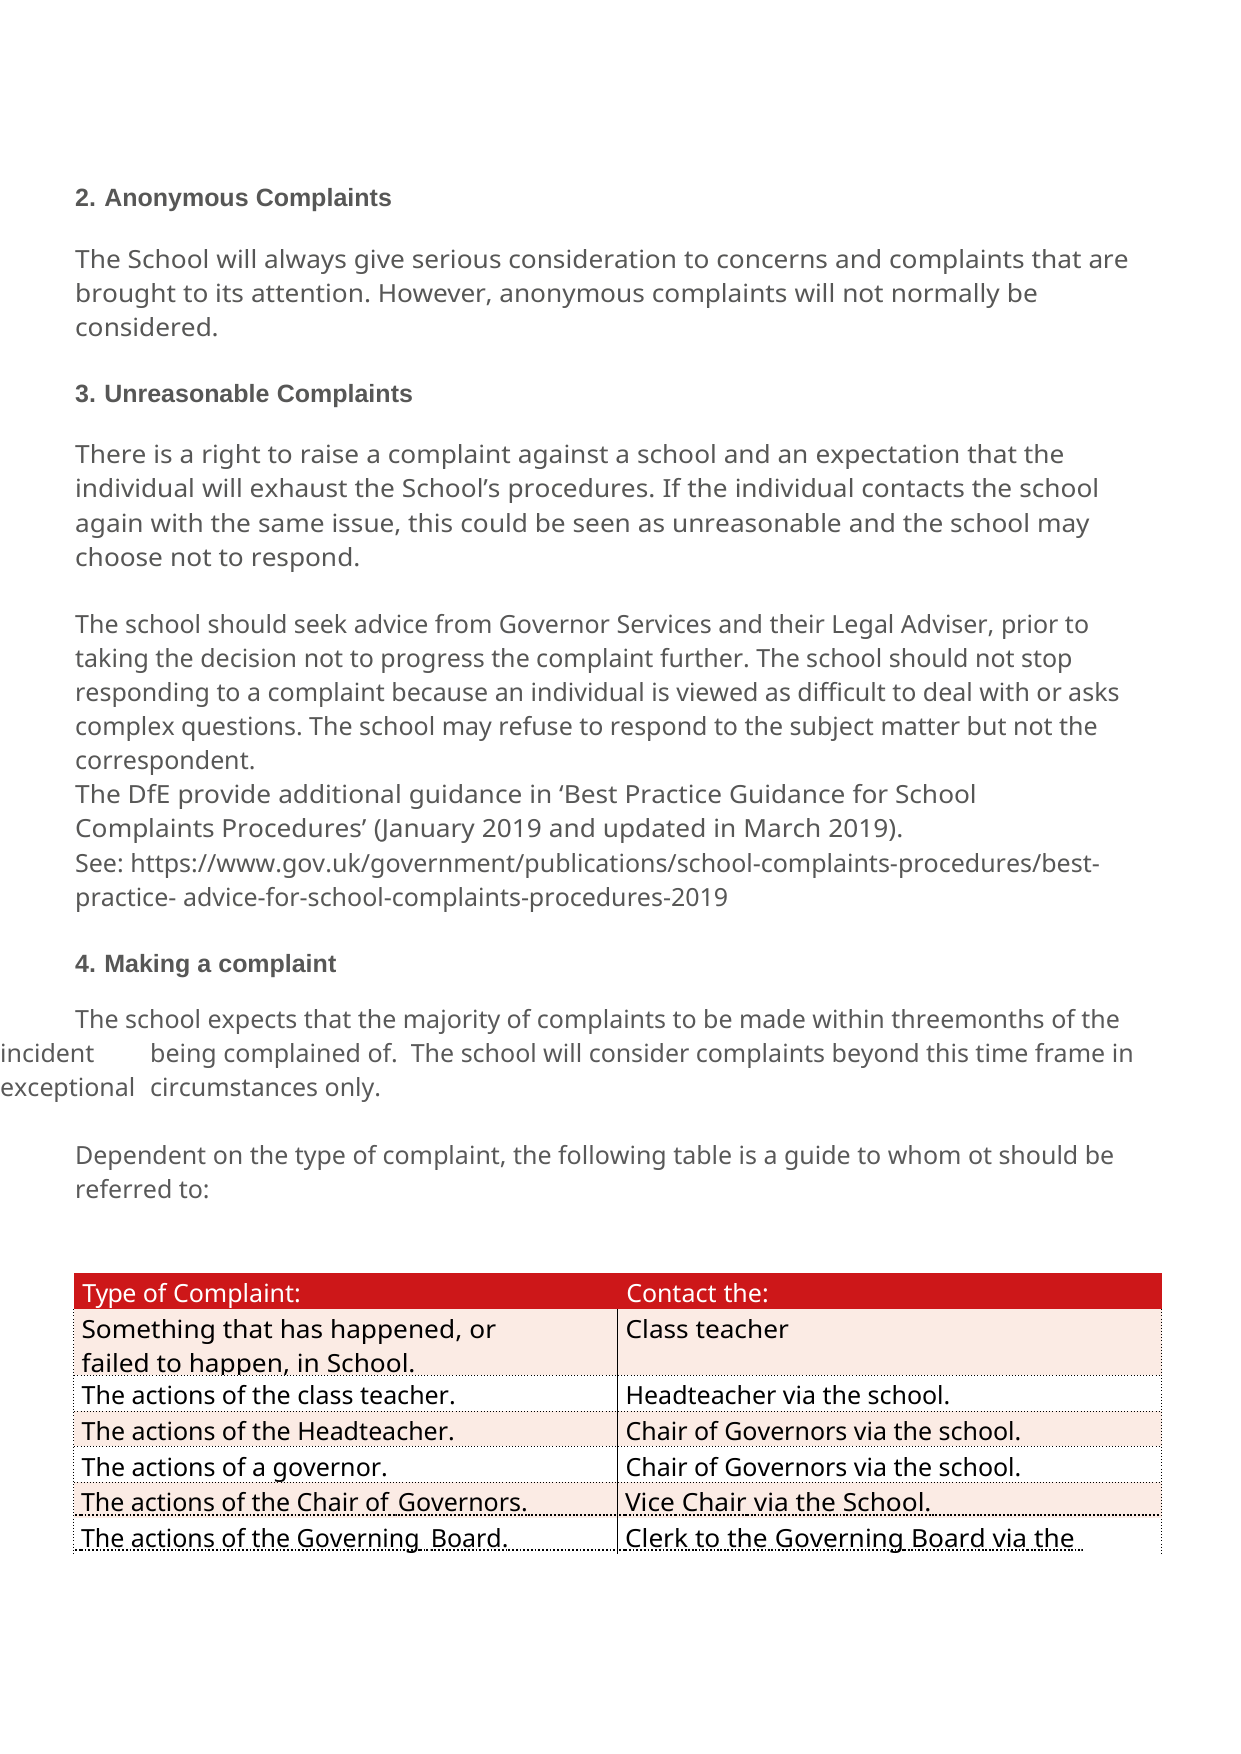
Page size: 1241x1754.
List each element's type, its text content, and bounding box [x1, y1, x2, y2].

text There is a right to raise a complaint against a school and an expectation that the individual will exhaust the School’s procedures. If the individual contacts the school again with the same issue, this could be seen as unreasonable and the school may choose not to respond. [75, 437, 1152, 573]
table_cell The actions of the Headteacher. [74, 1411, 617, 1446]
table_header Type of Complaint: Contact the: [74, 1273, 1162, 1309]
table_cell Chair of Governors via the school. [618, 1446, 1162, 1482]
text The school should seek advice from Governor Services and their Legal Adviser, prior to taking the decision not to progress the complaint further. The school should not stop responding to a complaint because an individual is viewed as difficult to deal with or asks complex questions. The school may refuse to respond to the subject matter but not the correspondent. [75, 607, 1137, 777]
table_cell The actions of the Chair of Governors. [74, 1482, 617, 1518]
text Dependent on the type of complaint, the following table is a guide to whom ot should be referred to: [0, 1137, 1178, 1206]
text The school expects that the majority of complaints to be made within threemonths of the incident being complained of. The school will consider complaints beyond this time frame in exceptional circumstances only. [0, 1001, 1178, 1103]
subtitle Anonymous Complaints [75, 183, 1178, 212]
subtitle Unreasonable Complaints [75, 379, 1178, 407]
table_cell The actions of a governor. [74, 1446, 617, 1482]
text The DfE provide additional guidance in ‘Best Practice Guidance for School Complaints Procedures’ (January 2019 and updated in March 2019). [75, 777, 1039, 845]
table_cell Clerk to the Governing Board via the School. [618, 1519, 1162, 1553]
table_cell Class teacher [618, 1309, 1162, 1375]
table_cell Something that has happened, or failed to happen, in School. [74, 1309, 617, 1375]
table_cell The actions of the Governing Board. [74, 1519, 617, 1553]
table_cell The actions of the class teacher. [74, 1375, 617, 1411]
table_cell Vice Chair via the School. [618, 1482, 1162, 1518]
table_cell Headteacher via the school. [618, 1375, 1162, 1411]
subtitle Making a complaint [75, 948, 1178, 977]
text The School will always give serious consideration to concerns and complaints that are brought to its attention. However, anonymous complaints will not normally be considered. [75, 241, 1178, 343]
text See: https://www.gov.uk/government/publications/school-complaints-procedures/best-practice- advice-for-school-complaints-procedures-2019 [75, 845, 1137, 913]
table_cell Chair of Governors via the school. [618, 1411, 1162, 1446]
